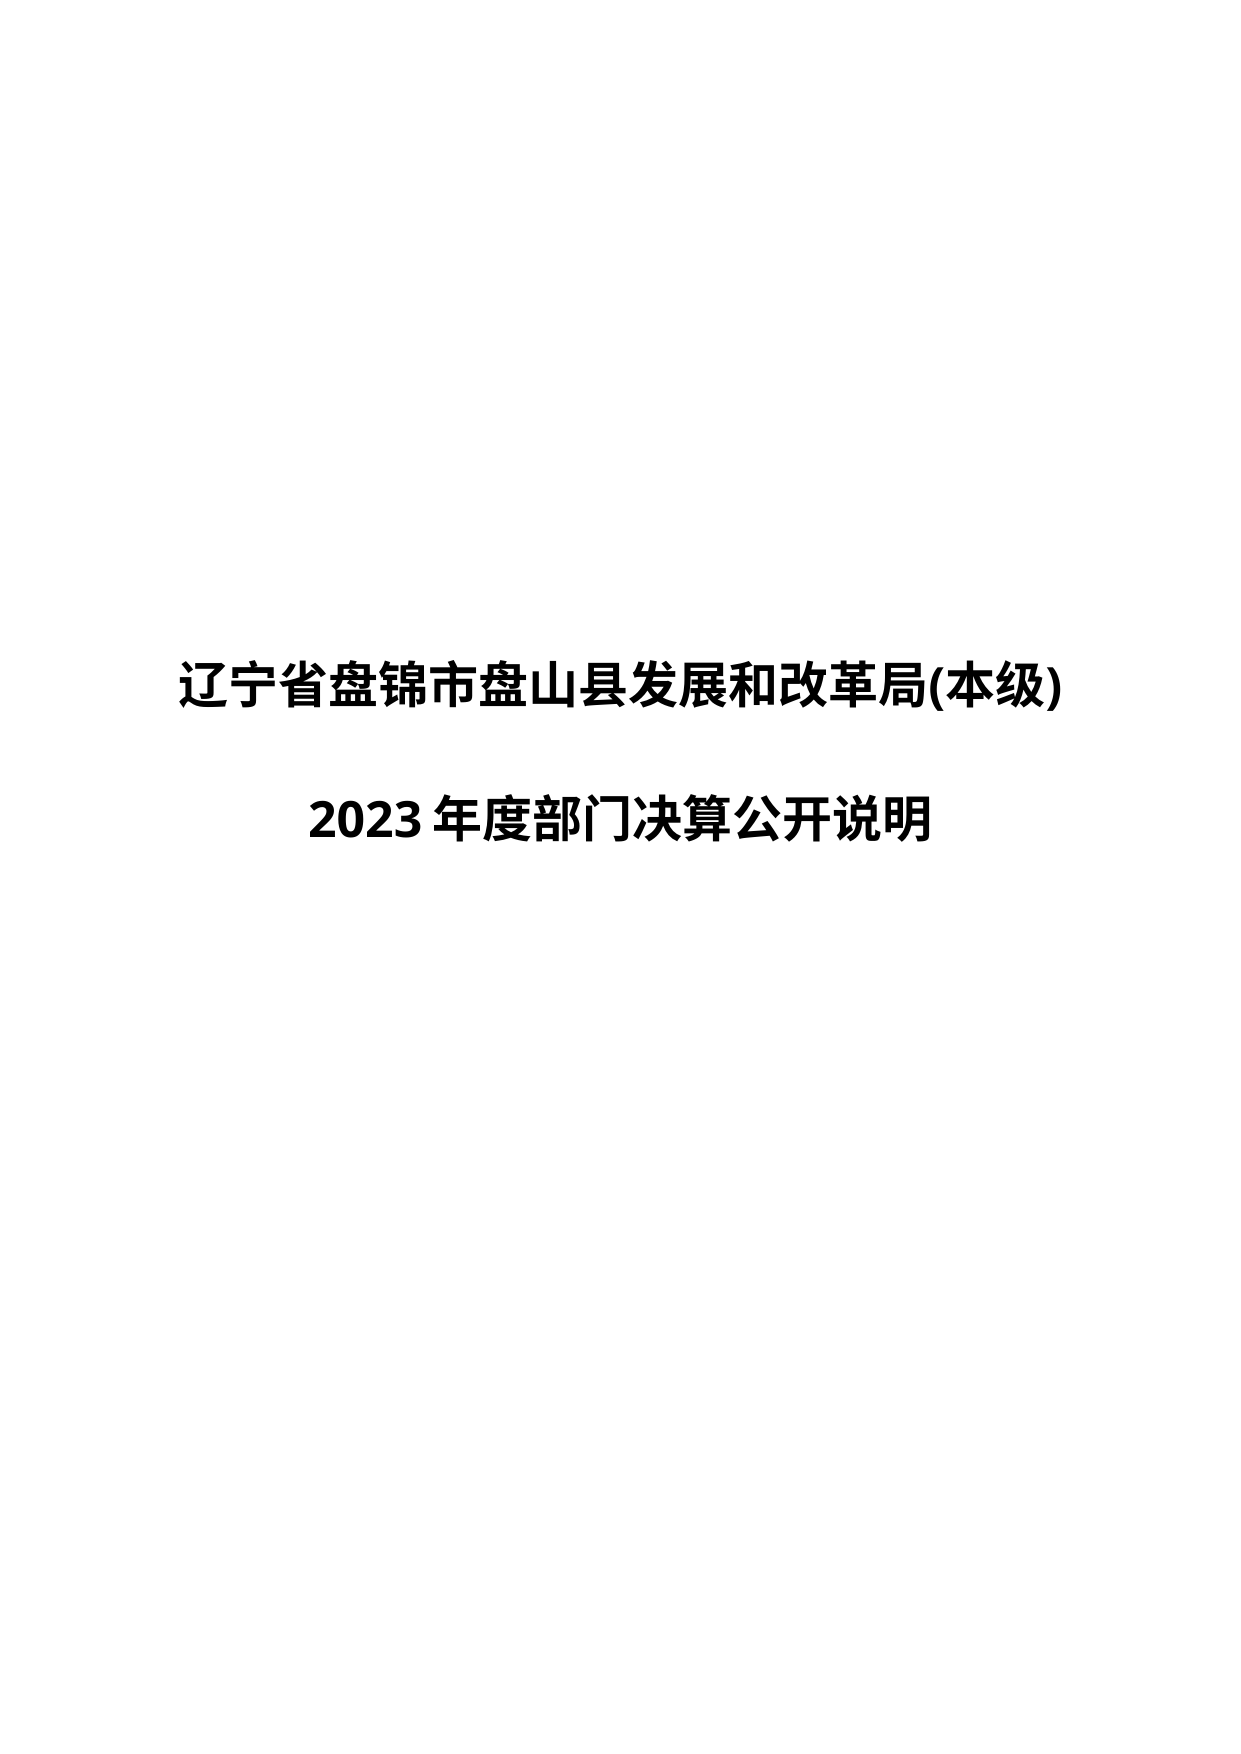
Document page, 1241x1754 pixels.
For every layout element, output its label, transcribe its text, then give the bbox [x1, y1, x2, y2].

text 辽宁省盘锦市盘山县发展和改革局(本级) [148, 633, 1093, 731]
text 2023年度部门决算公开说明 [148, 767, 1093, 864]
